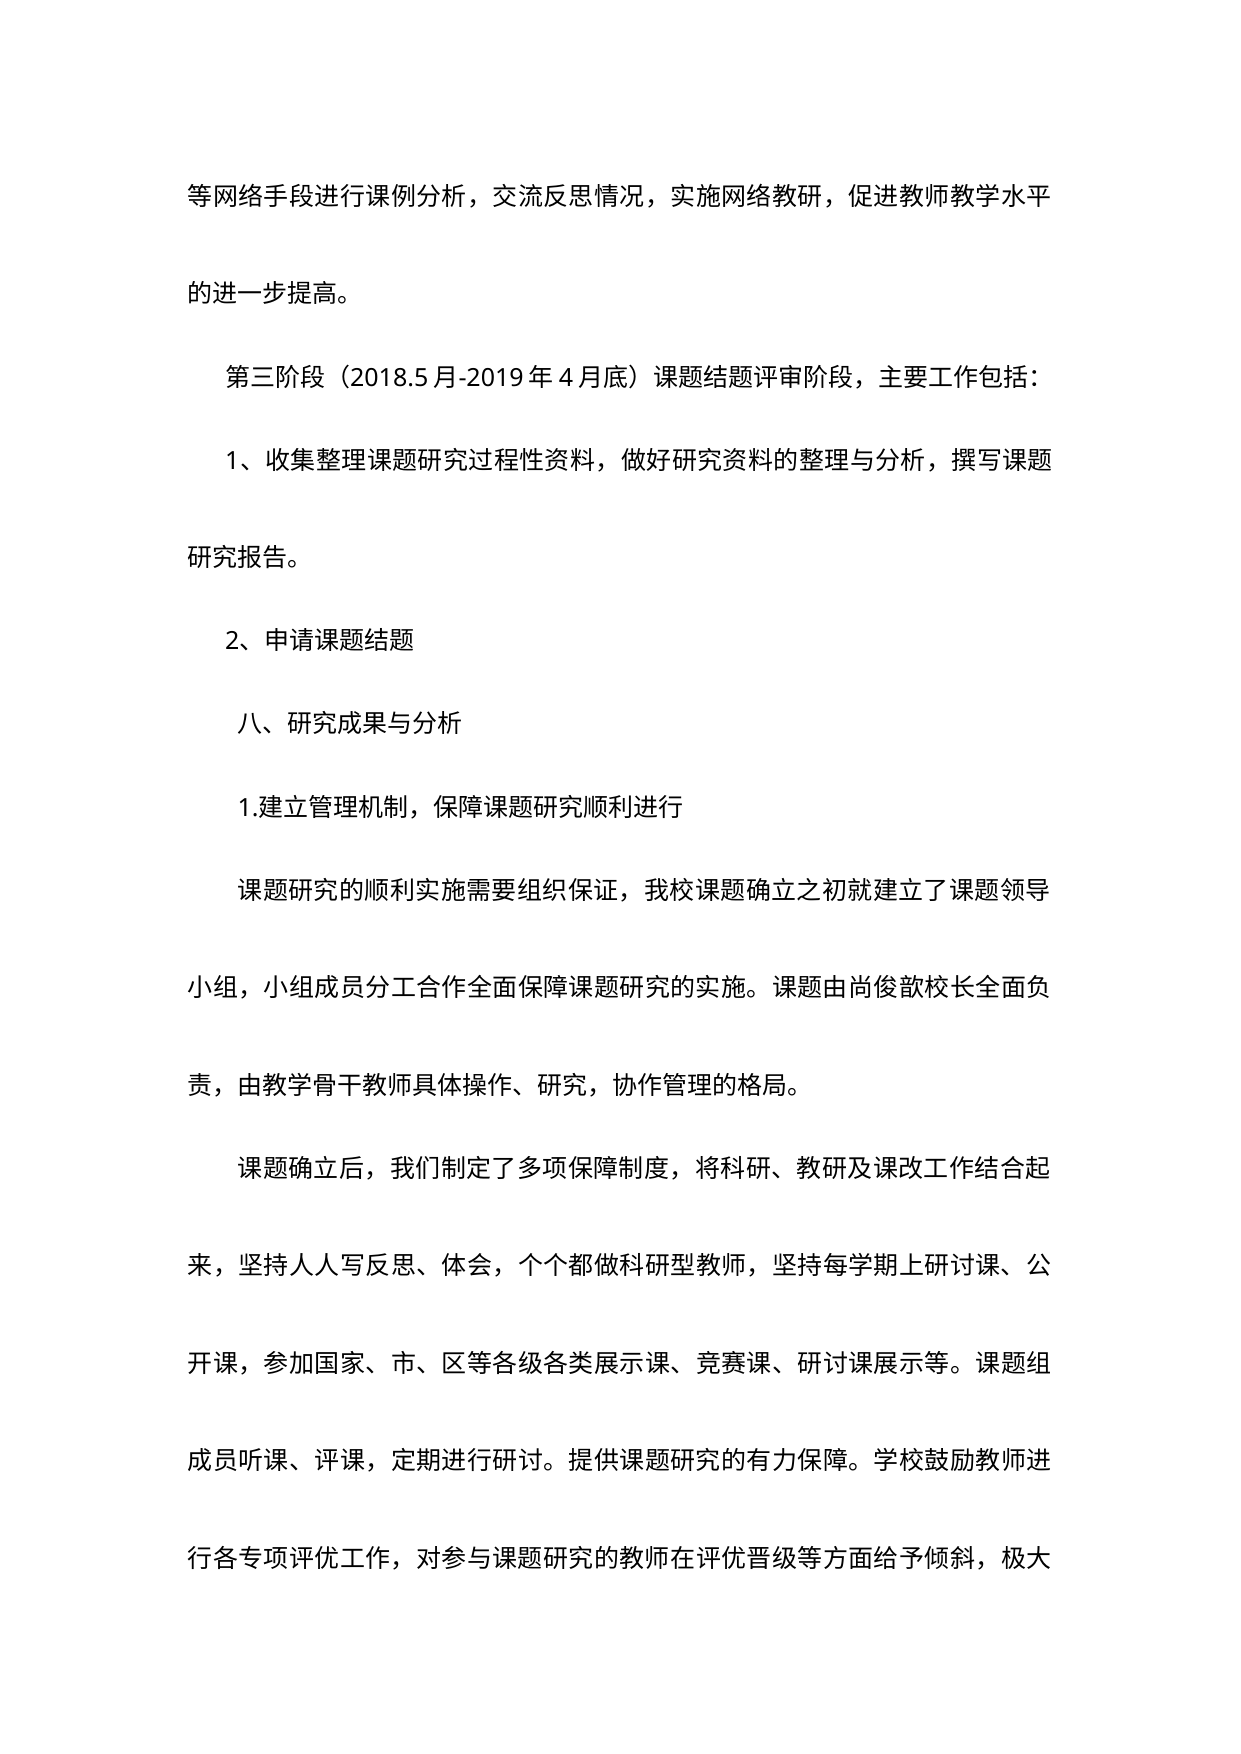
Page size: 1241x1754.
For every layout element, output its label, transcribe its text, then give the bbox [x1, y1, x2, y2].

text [187, 162, 1053, 324]
text 1、收集整理课题研究过程性资料，做好研究资料的整理与分析，撰写课题研究报告。 [187, 426, 1053, 588]
text 课题研究的顺利实施需要组织保证，我校课题确立之初就建立了课题领导小组，小组成员分工合作全面保障课题研究的实施。课题由尚俊歆校长全面负责，由教学骨干教师具体操作、研究，协作管理的格局。 [187, 856, 1053, 1116]
text 八、研究成果与分析 [187, 689, 1053, 754]
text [187, 1134, 1053, 1589]
text 第三阶段（2018.5月-2019年4月底）课题结题评审阶段，主要工作包括： [187, 343, 1053, 408]
text 1.建立管理机制，保障课题研究顺利进行 [187, 773, 1053, 838]
text 2、申请课题结题 [187, 606, 1053, 671]
